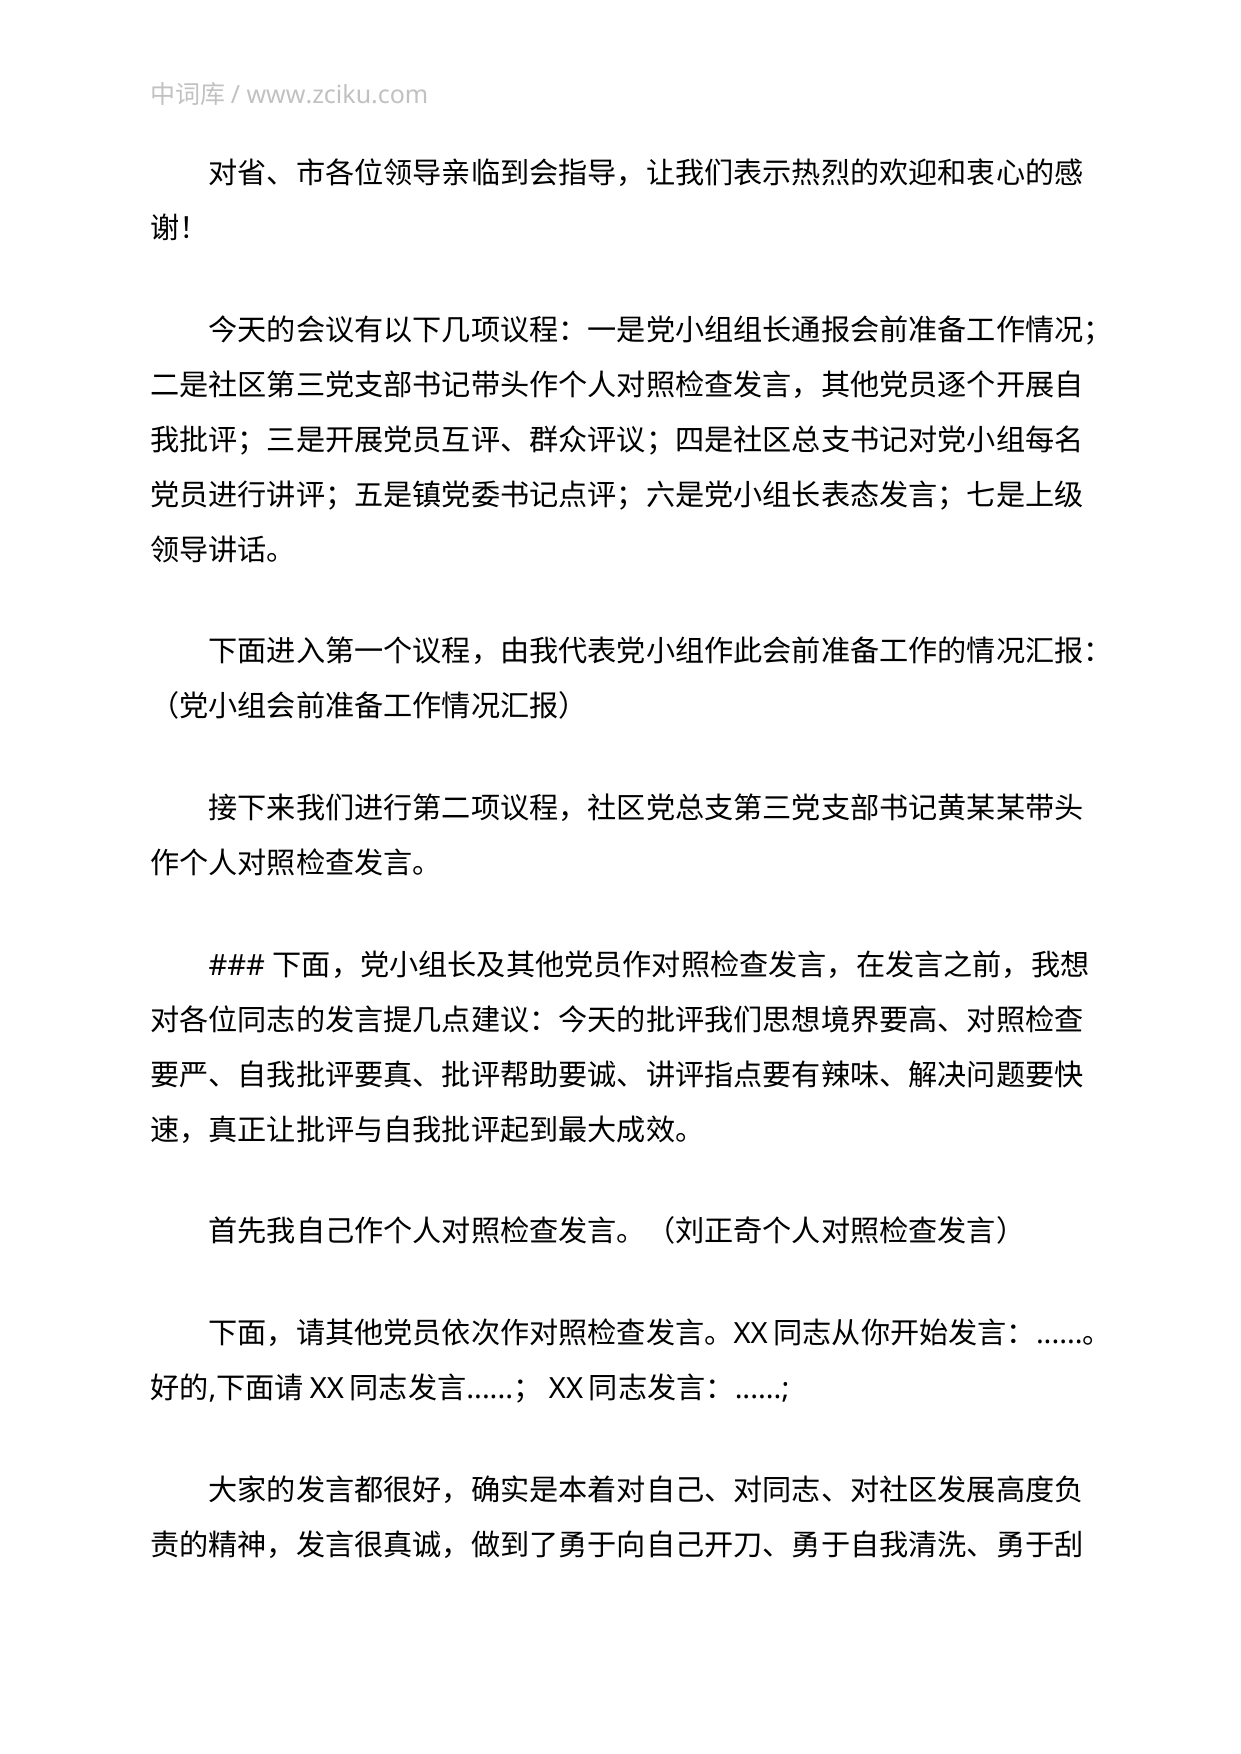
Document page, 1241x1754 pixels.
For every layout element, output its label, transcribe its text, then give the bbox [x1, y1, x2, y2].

text 下面，请其他党员依次作对照检查发言。XX同志从你开始发言：......。好的,下面请XX同志发言......； XX同志发言：......; [150, 1310, 1090, 1407]
text 对省、市各位领导亲临到会指导，让我们表示热烈的欢迎和衷心的感谢！ [150, 150, 1090, 247]
text 首先我自己作个人对照检查发言。（刘正奇个人对照检查发言） [150, 1208, 1090, 1250]
text ### 下面，党小组长及其他党员作对照检查发言，在发言之前，我想对各位同志的发言提几点建议：今天的批评我们思想境界要高、对照检查要严、自我批评要真、批评帮助要诚、讲评指点要有辣味、解决问题要快速，真正让批评与自我批评起到最大成效。 [150, 941, 1090, 1148]
text 今天的会议有以下几项议程：一是党小组组长通报会前准备工作情况；二是社区第三党支部书记带头作个人对照检查发言，其他党员逐个开展自我批评；三是开展党员互评、群众评议；四是社区总支书记对党小组每名党员进行讲评；五是镇党委书记点评；六是党小组长表态发言；七是上级领导讲话。 [150, 307, 1090, 568]
text 下面进入第一个议程，由我代表党小组作此会前准备工作的情况汇报：（党小组会前准备工作情况汇报） [150, 628, 1090, 725]
text 接下来我们进行第二项议程，社区党总支第三党支部书记黄某某带头作个人对照检查发言。 [150, 785, 1090, 882]
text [150, 1467, 1090, 1564]
